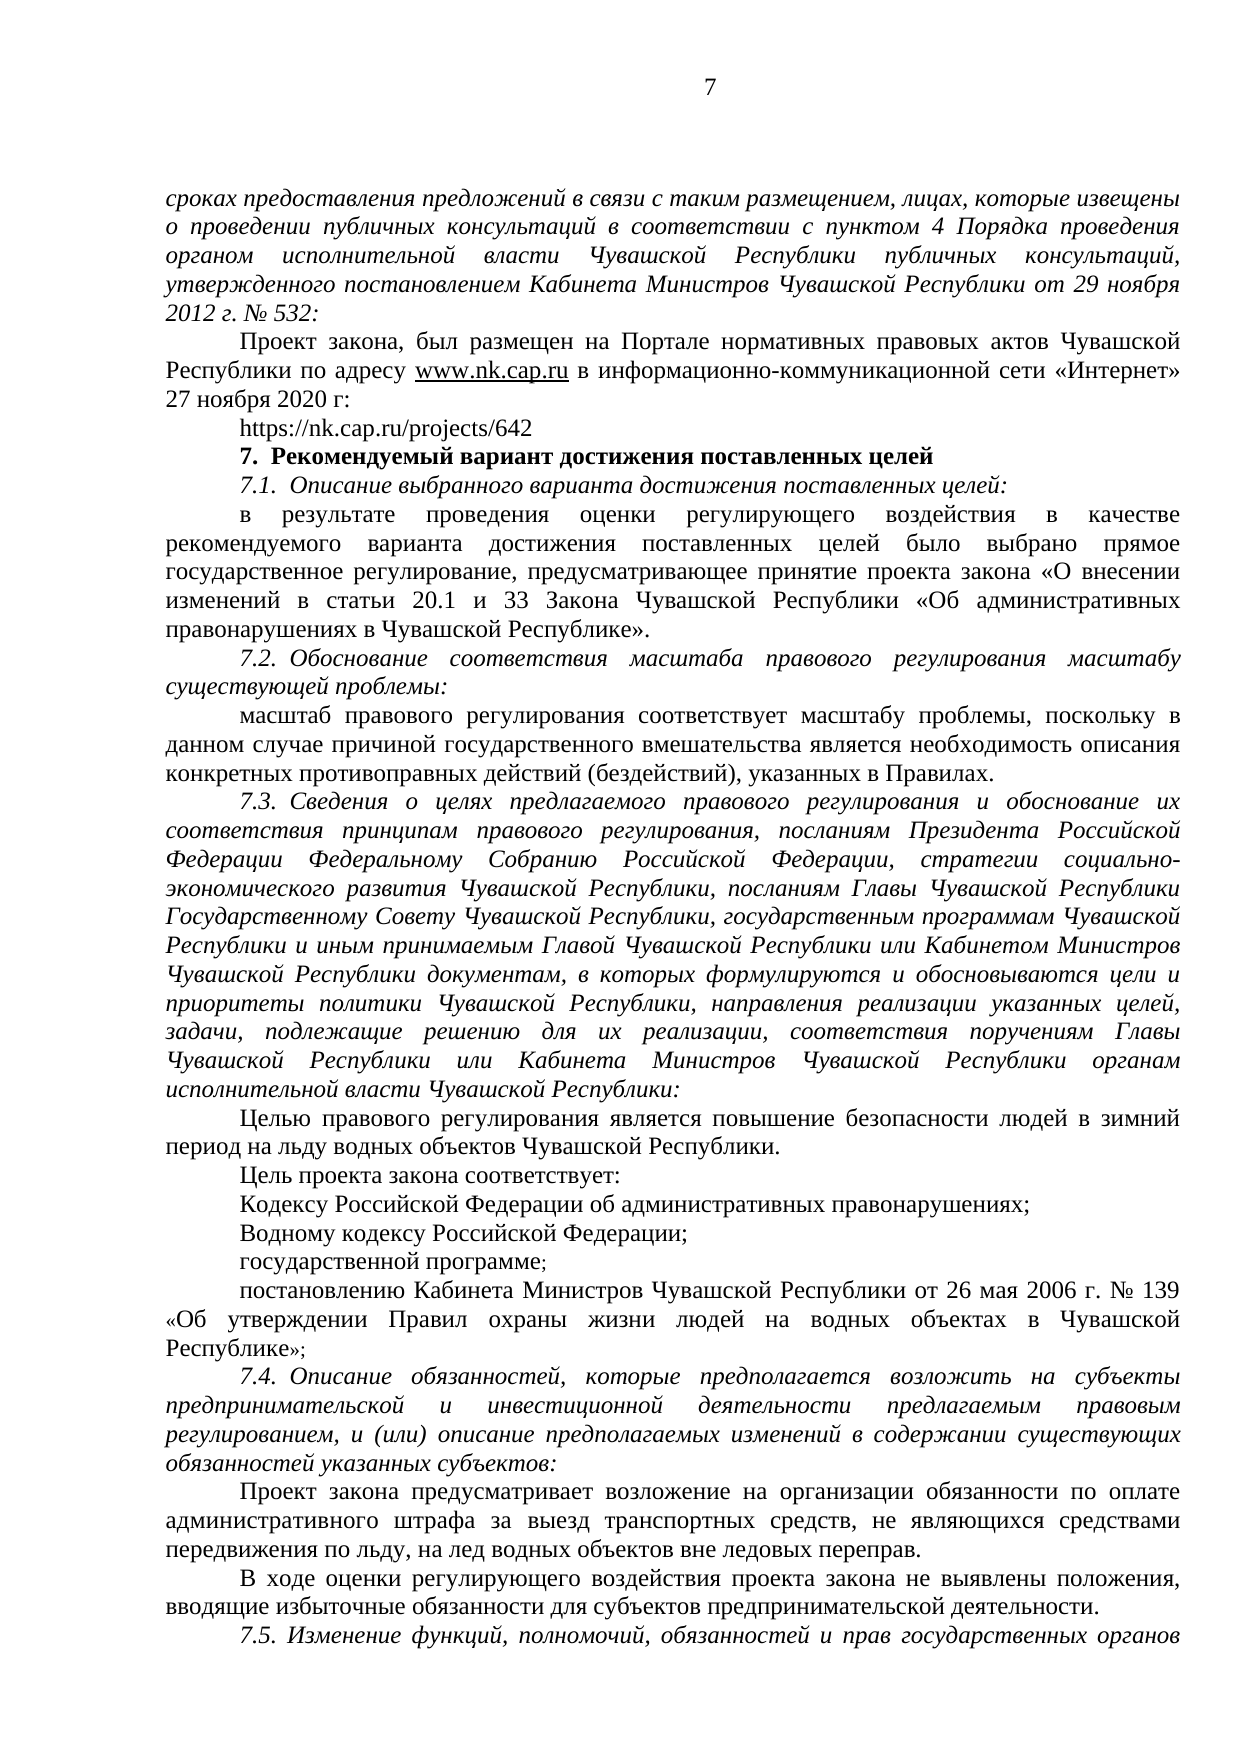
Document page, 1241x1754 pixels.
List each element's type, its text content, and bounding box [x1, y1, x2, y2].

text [165, 1620, 1181, 1649]
text Водному кодексу Российской Федерации; [165, 1218, 1181, 1246]
text Цель проекта закона соответствует: [165, 1160, 1181, 1189]
text масштаб правового регулирования соответствует масштабу проблемы, поскольку в данном случае причиной государственного вмешательства является необходимость описания конкретных противоправных действий (бездействий), указанных в Правилах. [165, 700, 1181, 786]
text 7.4. Описание обязанностей, которые предполагается возложить на субъекты предпринимательской и инвестиционной деятельности предлагаемым правовым регулированием, и (или) описание предполагаемых изменений в содержании существующих обязанностей указанных субъектов: [165, 1361, 1181, 1476]
text Проект закона, был размещен на Портале нормативных правовых актов Чувашской Республики по адресу www.nk.cap.ru в информационно-коммуникационной сети «Интернет» 27 ноября 2020 г: [165, 326, 1181, 413]
text Кодексу Российской Федерации об административных правонарушениях; [165, 1189, 1181, 1218]
text Проект закона предусматривает возложение на организации обязанности по оплате административного штрафа за выезд транспортных средств, не являющихся средствами передвижения по льду, на лед водных объектов вне ледовых переправ. [165, 1476, 1181, 1563]
text 7.1. Описание выбранного варианта достижения поставленных целей: [165, 470, 1181, 499]
text в результате проведения оценки регулирующего воздействия в качестве рекомендуемого варианта достижения поставленных целей было выбрано прямое государственное регулирование, предусматривающее принятие проекта закона «О внесении изменений в статьи 20.1 и 33 Закона Чувашской Республики «Об административных правонарушениях в Чувашской Республике». [165, 499, 1181, 643]
text постановлению Кабинета Министров Чувашской Республики от 26 мая 2006 г. № 139 «Об утверждении Правил охраны жизни людей на водных объектах в Чувашской Республике»; [165, 1275, 1181, 1361]
text https://nk.cap.ru/projects/642 [165, 413, 1196, 441]
text 7.3. Сведения о целях предлагаемого правового регулирования и обоснование их соответствия принципам правового регулирования, посланиям Президента Российской Федерации Федеральному Собранию Российской Федерации, стратегии социально-экономического развития Чувашской Республики, посланиям Главы Чувашской Республики Государственному Совету Чувашской Республики, государственным программам Чувашской Республики и иным принимаемым Главой Чувашской Республики или Кабинетом Министров Чувашской Республики документам, в которых формулируются и обосновываются цели и приоритеты политики Чувашской Республики, направления реализации указанных целей, задачи, подлежащие решению для их реализации, соответствия поручениям Главы Чувашской Республики или Кабинета Министров Чувашской Республики органам исполнительной власти Чувашской Республики: [165, 786, 1181, 1103]
text В ходе оценки регулирующего воздействия проекта закона не выявлены положения, вводящие избыточные обязанности для субъектов предпринимательской деятельности. [165, 1563, 1181, 1620]
text 7.2. Обоснование соответствия масштаба правового регулирования масштабу существующей проблемы: [165, 643, 1181, 700]
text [165, 183, 1181, 326]
text Целью правового регулирования является повышение безопасности людей в зимний период на льду водных объектов Чувашской Республики. [165, 1103, 1181, 1160]
text государственной программе; [165, 1246, 1181, 1275]
text 7. Рекомендуемый вариант достижения поставленных целей [165, 441, 1181, 470]
